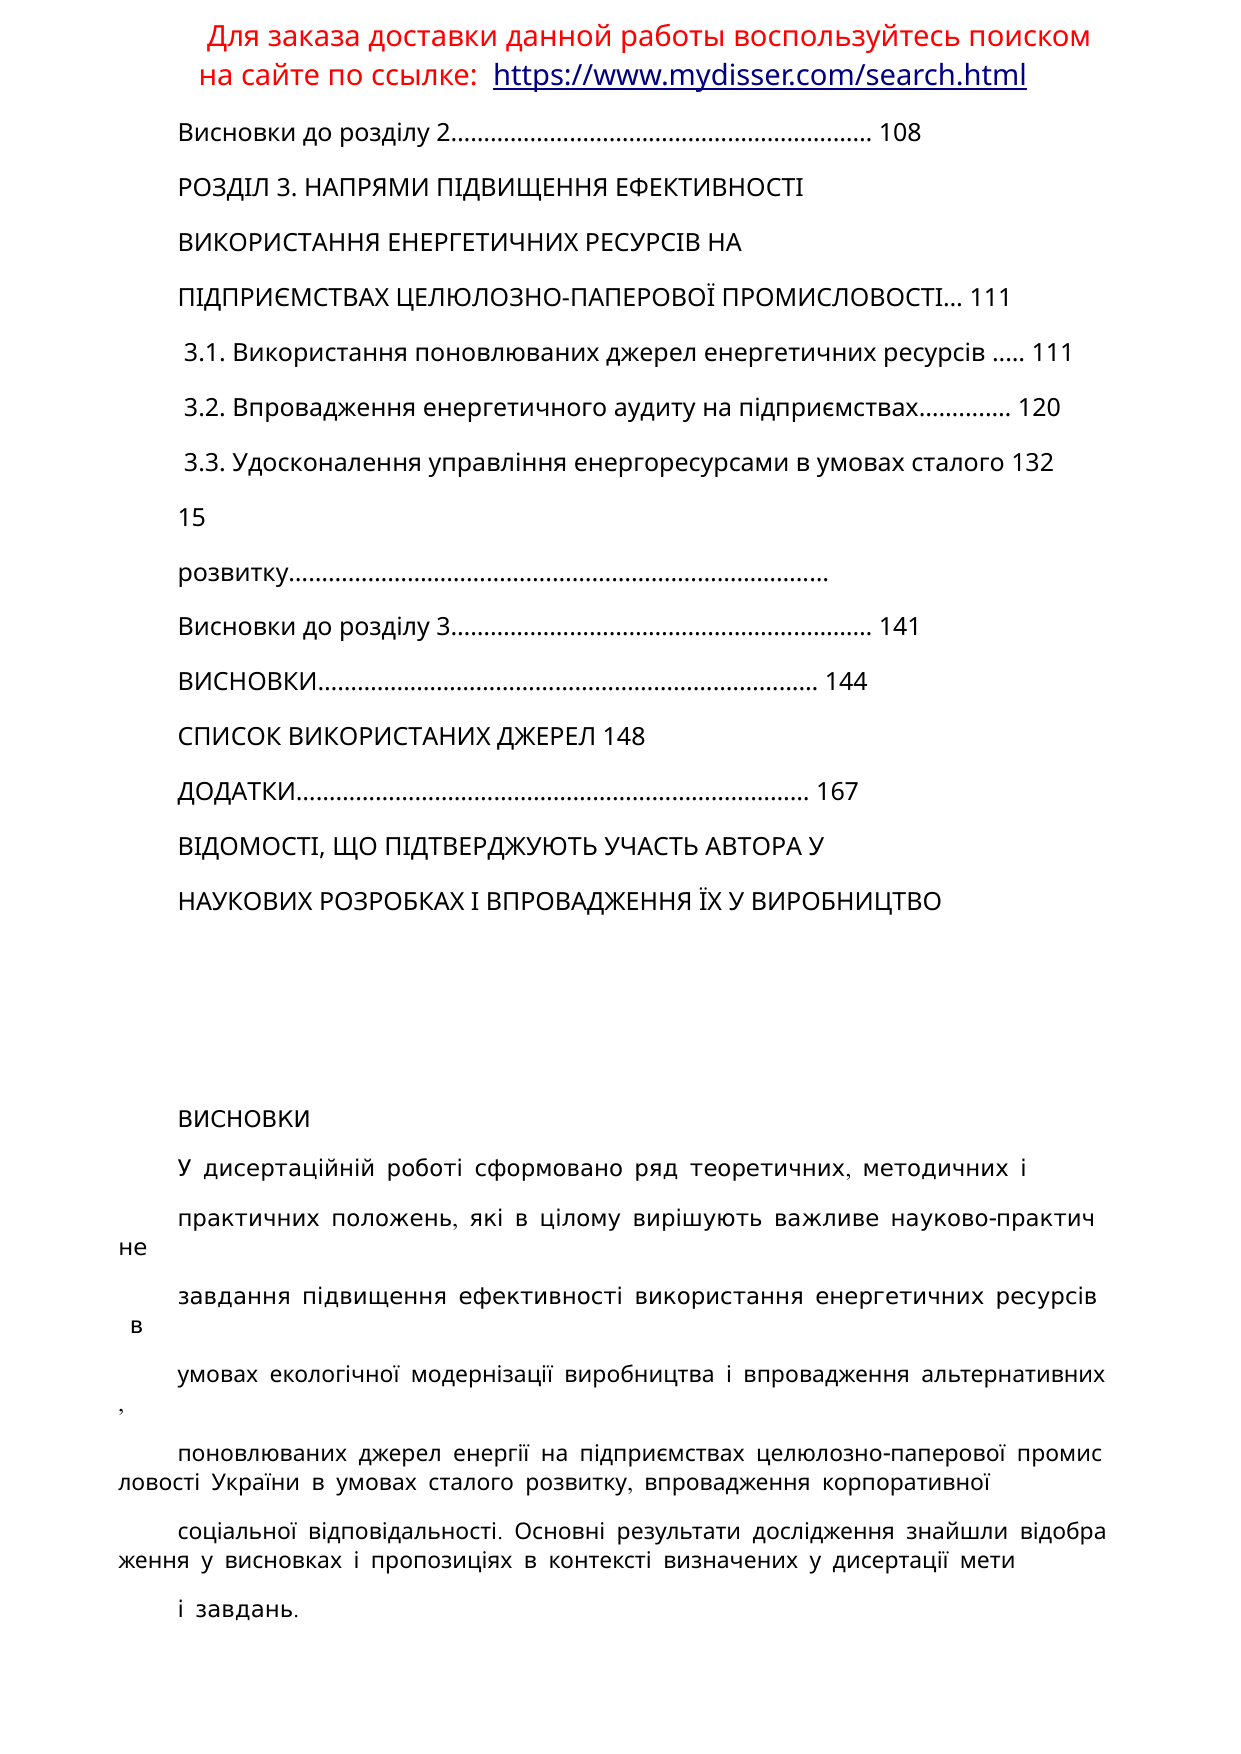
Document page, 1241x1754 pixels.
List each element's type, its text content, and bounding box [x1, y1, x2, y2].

text СПИСОК ВИКОРИСТАНИХ ДЖЕРЕЛ 148 [118, 719, 1107, 753]
text ВИКОРИСТАННЯ ЕНЕРГЕТИЧНИХ РЕСУРСІВ НА [118, 225, 1107, 259]
text ізавдань [118, 1594, 1107, 1623]
text 3.2. Впровадження енергетичного аудиту на підприємствах…….....… 120 [118, 389, 1107, 423]
text РОЗДІЛ 3. НАПРЯМИ ПІДВИЩЕННЯ ЕФЕКТИВНОСТІ [118, 170, 1107, 204]
text поновлюванихджереленергіїнапідприємствахцелюлознопаперовоїпромисловостіУкраїнивумовахсталогорозвиткувпровадженнякорпоративної [118, 1437, 1107, 1495]
text завданняпідвищенняефективностівикористанняенергетичнихресурсівв [118, 1281, 1107, 1338]
text 3.3. Удосконалення управління енергоресурсами в умовах сталого 132 [118, 444, 1107, 478]
text НАУКОВИХ РОЗРОБКАХ І ВПРОВАДЖЕННЯ ЇХ У ВИРОБНИЦТВО [118, 883, 1107, 918]
text практичнихположеньяківціломувирішуютьважливенауковопрактичне [118, 1202, 1107, 1260]
text розвитку………………………………….………………….……………..… [118, 554, 1107, 588]
text ПІДПРИЄМСТВАХ ЦЕЛЮЛОЗНО-ПАПЕРОВОЇ ПРОМИСЛОВОСТІ… 111 [118, 280, 1107, 314]
text умовахекологічноїмодернізаціївиробництваівпровадженняальтернативних [118, 1359, 1107, 1416]
text 3.1. Використання поновлюваних джерел енергетичних ресурсів ..… 111 [118, 334, 1107, 369]
text Висновки до розділу 3……………………………………….……………… 141 [118, 609, 1107, 643]
text ВІДОМОСТІ, ЩО ПІДТВЕРДЖУЮТЬ УЧАСТЬ АВТОРА У [118, 829, 1107, 863]
text ВИСНОВКИ [118, 1103, 1107, 1132]
text ДОДАТКИ…………………………………………………………………… 167 [118, 774, 1107, 808]
text Висновки до розділу 2………………………………………………….…… 108 [118, 115, 1107, 149]
text соціальноївідповідальностіОсновнірезультатидослідженнязнайшливідображенняувисновкахіпропозиціяхвконтекстівизначенихудисертаціїмети [118, 1516, 1107, 1573]
text ВИСНОВКИ…………………………………………………….…………… 144 [118, 664, 1107, 698]
text Удисертаційнійроботісформованорядтеоретичнихметодичнихі [118, 1153, 1107, 1181]
text 15 [118, 499, 1107, 533]
